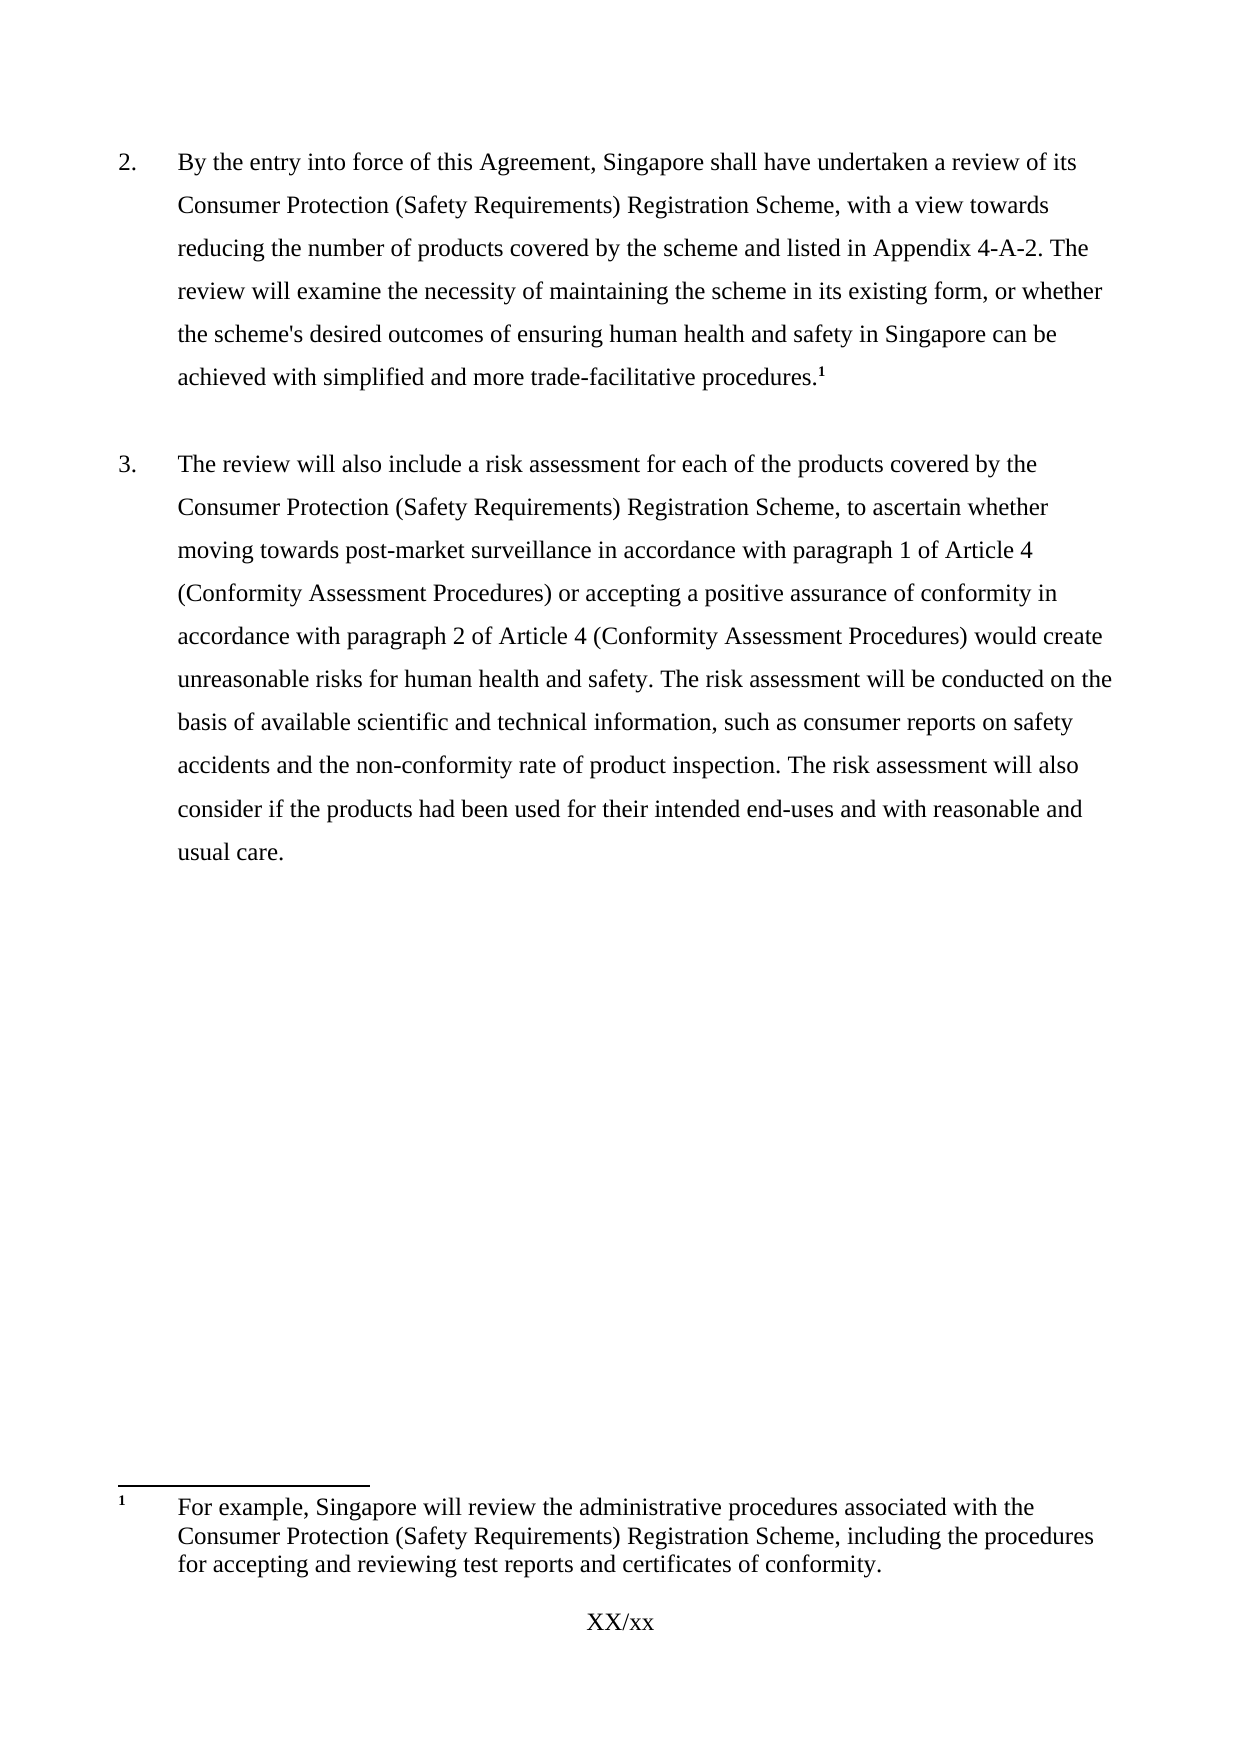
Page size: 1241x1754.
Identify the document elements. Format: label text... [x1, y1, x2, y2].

text 2. By the entry into force of this Agreement, Singapore shall have undertaken a review of its Consumer Protection (Safety Requirements) Registration Scheme, with a view towards reducing the number of products covered by the scheme and listed in Appendix 4-A-2. The review will examine the necessity of maintaining the scheme in its existing form, or whether the scheme's desired outcomes of ensuring human health and safety in Singapore can be achieved with simplified and more trade-facilitative procedures. [118, 147, 1122, 391]
text 3. The review will also include a risk assessment for each of the products covered by the Consumer Protection (Safety Requirements) Registration Scheme, to ascertain whether moving towards post-market surveillance in accordance with paragraph 1 of Article 4 (Conformity Assessment Procedures) or accepting a positive assurance of conformity in accordance with paragraph 2 of Article 4 (Conformity Assessment Procedures) would create unreasonable risks for human health and safety. The risk assessment will be conducted on the basis of available scientific and technical information, such as consumer reports on safety accidents and the non-conformity rate of product inspection. The risk assessment will also consider if the products had been used for their intended end-uses and with reasonable and usual care. [118, 449, 1122, 866]
